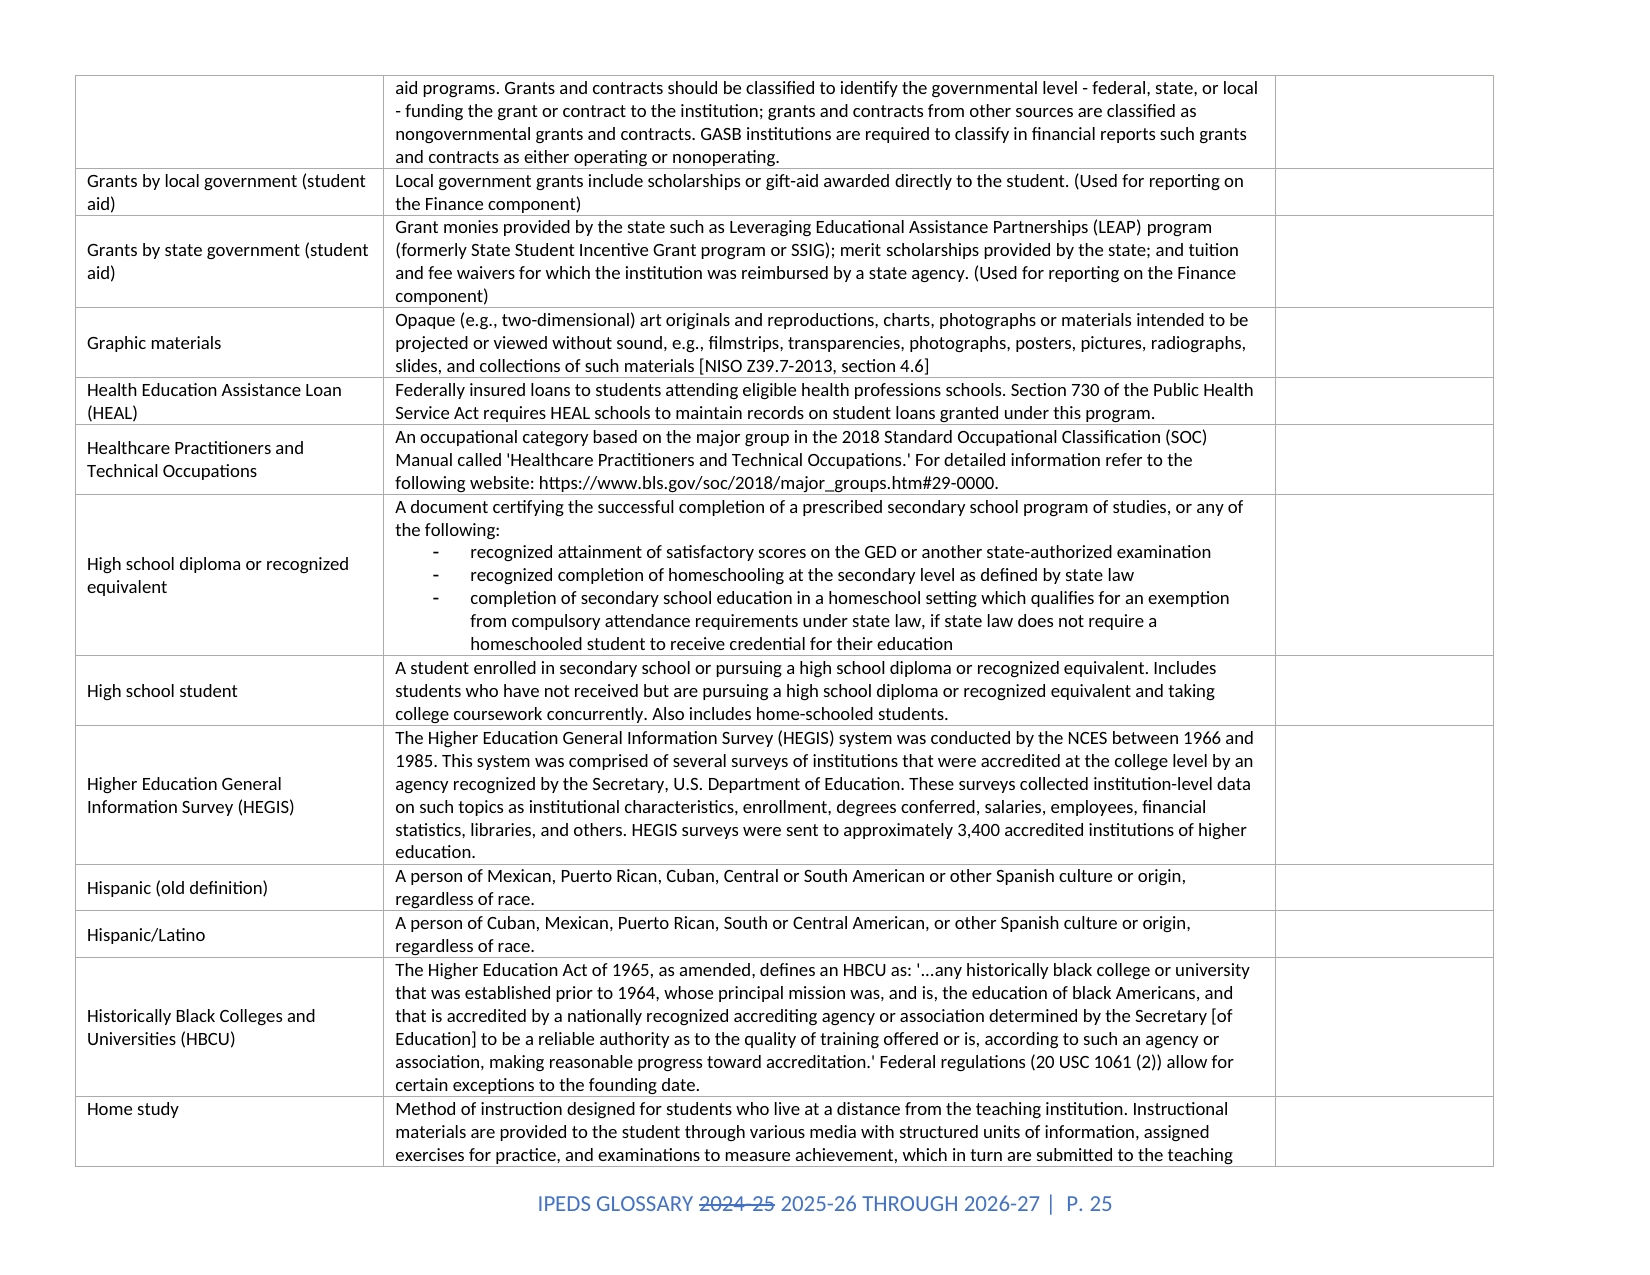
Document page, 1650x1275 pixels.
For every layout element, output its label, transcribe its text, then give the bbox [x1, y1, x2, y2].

table_cell [1276, 865, 1493, 910]
table_cell [1276, 425, 1493, 494]
table_cell [1276, 76, 1493, 168]
table_cell High school diploma or recognized equivalent [76, 495, 383, 655]
table_cell Hispanic (old definition) [76, 865, 383, 910]
table_cell Federally insured loans to students attending eligible health professions schools. Section 730 of the Public Health Service Act requires HEAL schools to maintain records on student loans granted under this program. [384, 378, 1275, 424]
table_cell [1276, 726, 1493, 863]
table_cell A person of Cuban, Mexican, Puerto Rican, South or Central American, or other Spanish culture or origin, regardless of race. [384, 911, 1275, 957]
table_cell Health Education Assistance Loan (HEAL) [76, 378, 383, 424]
table_cell A person of Mexican, Puerto Rican, Cuban, Central or South American or other Spanish culture or origin, regardless of race. [384, 865, 1275, 910]
table_cell [1276, 308, 1493, 377]
table_cell [1276, 378, 1493, 424]
table_cell Grants by state government (student aid) [76, 216, 383, 307]
table_cell An occupational category based on the major group in the 2018 Standard Occupational Classification (SOC) Manual called 'Healthcare Practitioners and Technical Occupations.' For detailed information refer to the following website: https://www.bls.gov/soc/2018/major_groups.htm#29-0000. [384, 425, 1275, 494]
table_cell Home study [76, 1097, 383, 1166]
table_cell Historically Black Colleges and Universities (HBCU) [76, 958, 383, 1096]
table_cell The Higher Education Act of 1965, as amended, defines an HBCU as: '...any historically black college or university that was established prior to 1964, whose principal mission was, and is, the education of black Americans, and that is accredited by a nationally recognized accrediting agency or association determined by the Secretary [of Education] to be a reliable authority as to the quality of training offered or is, according to such an agency or association, making reasonable progress toward accreditation.' Federal regulations (20 USC 1061 (2)) allow for certain exceptions to the founding date. [384, 958, 1275, 1096]
table_cell Grants by local government (student aid) [76, 169, 383, 214]
table_cell [1276, 169, 1493, 214]
table_cell Hispanic/Latino [76, 911, 383, 957]
table_cell High school student [76, 656, 383, 725]
table_cell [1276, 911, 1493, 957]
table_cell Graphic materials [76, 308, 383, 377]
table_cell Local government grants include scholarships or gift-aid awarded directly to the student. (Used for reporting on the Finance component) [384, 169, 1275, 214]
table_cell [1276, 495, 1493, 655]
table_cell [384, 1097, 1275, 1166]
table_cell [1276, 1097, 1493, 1166]
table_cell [76, 76, 383, 168]
table_cell [1276, 656, 1493, 725]
table_cell Higher Education General Information Survey (HEGIS) [76, 726, 383, 863]
table_cell Opaque (e.g., two-dimensional) art originals and reproductions, charts, photographs or materials intended to be projected or viewed without sound, e.g., filmstrips, transparencies, photographs, posters, pictures, radiographs, slides, and collections of such materials [NISO Z39.7-2013, section 4.6] [384, 308, 1275, 377]
table_cell [1276, 216, 1493, 307]
table_cell Healthcare Practitioners and Technical Occupations [76, 425, 383, 494]
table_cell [384, 76, 1275, 168]
table_cell The Higher Education General Information Survey (HEGIS) system was conducted by the NCES between 1966 and 1985. This system was comprised of several surveys of institutions that were accredited at the college level by an agency recognized by the Secretary, U.S. Department of Education. These surveys collected institution-level data on such topics as institutional characteristics, enrollment, degrees conferred, salaries, employees, financial statistics, libraries, and others. HEGIS surveys were sent to approximately 3,400 accredited institutions of higher education. [384, 726, 1275, 863]
table_cell A document certifying the successful completion of a prescribed secondary school program of studies, or any of the following: recognized attainment of satisfactory scores on the GED or another state-authorized examination recognized completion of homeschooling at the secondary level as defined by state law completion of secondary school education in a homeschool setting which qualifies for an exemption from compulsory attendance requirements under state law, if state law does not require a homeschooled student to receive credential for their education [384, 495, 1275, 655]
table_cell Grant monies provided by the state such as Leveraging Educational Assistance Partnerships (LEAP) program (formerly State Student Incentive Grant program or SSIG); merit scholarships provided by the state; and tuition and fee waivers for which the institution was reimbursed by a state agency. (Used for reporting on the Finance component) [384, 216, 1275, 307]
table_cell A student enrolled in secondary school or pursuing a high school diploma or recognized equivalent. Includes students who have not received but are pursuing a high school diploma or recognized equivalent and taking college coursework concurrently. Also includes home-schooled students. [384, 656, 1275, 725]
table_cell [1276, 958, 1493, 1096]
